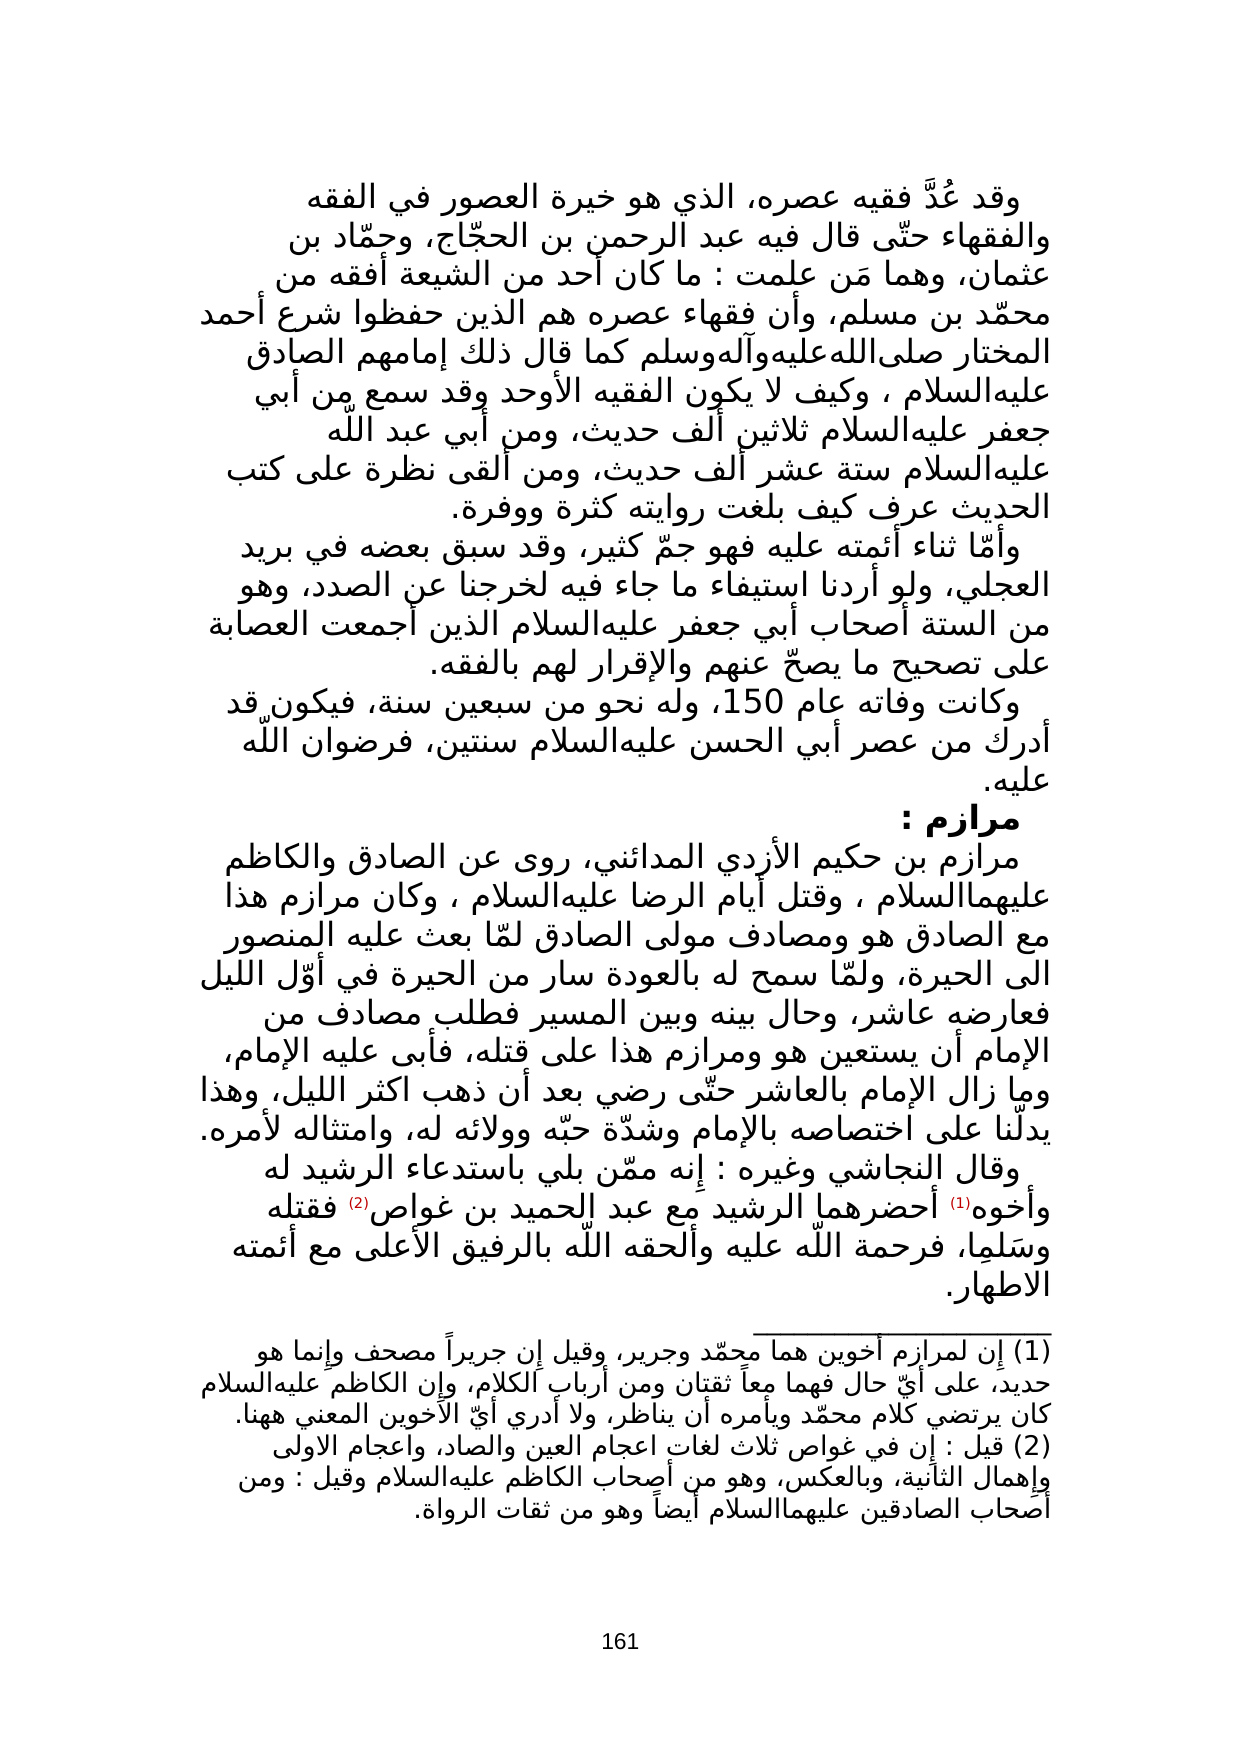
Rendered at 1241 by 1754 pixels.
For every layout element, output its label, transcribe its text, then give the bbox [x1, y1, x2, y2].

text (1) إِن لمرازم أخوين هما محمّد وجرير، وقيل إِن جريراً مصحف وإِنما هو حديد، على أيّ حال فهما معاً ثقتان ومن أرباب الكلام، وإِن الكاظم عليه‌السلام كان يرتضي كلام محمّد ويأمره أن يناظر، ولا أدري أيّ الاخوين المعني ههنا. [189, 1336, 1051, 1430]
text ______________________ [189, 1304, 1051, 1336]
text مرازم بن حكيم الأزدي المدائني، روى عن الصادق والكاظم عليهما‌السلام ، وقتل أيام الرضا عليه‌السلام ، وكان مرازم هذا مع الصادق هو ومصادف مولى الصادق لمّا بعث عليه المنصور الى الحيرة، ولمّا سمح له بالعودة سار من الحيرة في أوّل الليل فعارضه عاشر، وحال بينه وبين المسير فطلب مصادف من الإمام أن يستعين هو ومرازم هذا على قتله، فأبى عليه الإمام، وما زال الإمام بالعاشر حتّى رضي بعد أن ذهب اكثر الليل، وهذا يدلّنا على اختصاصه بالإمام وشدّة حبّه وولائه له، وامتثاله لأمره. [189, 838, 1051, 1148]
text (2) قيل : إِن في غواص ثلاث لغات اعجام العين والصاد، واعجام الاولى وإِهمال الثانية، وبالعكس، وهو من أصحاب الكاظم عليه‌السلام وقيل : ومن أصحاب الصادقين عليهما‌السلام أيضاً وهو من ثقات الرواة. [189, 1430, 1051, 1525]
text مرازم : [189, 799, 1051, 838]
text وقال النجاشي وغيره : إِنه ممّن بلي باستدعاء الرشيد له وأخوه(1) أحضرهما الرشيد مع عبد الحميد بن غواص(2) فقتله وسَلمِا، فرحمة اللّه عليه وألحقه اللّه بالرفيق الأعلى مع أئمته الاطهار. [189, 1148, 1051, 1304]
text وقد عُدَّ فقيه عصره، الذي هو خيرة العصور في الفقه والفقهاء حتّى قال فيه عبد الرحمن بن الحجّاج، وحمّاد بن عثمان، وهما مَن علمت : ما كان أحد من الشيعة أفقه من محمّد بن مسلم، وأن فقهاء عصره هم الذين حفظوا شرع أحمد المختار صلى‌الله‌عليه‌وآله‌وسلم كما قال ذلك إمامهم الصادق عليه‌السلام ، وكيف لا يكون الفقيه الأوحد وقد سمع من أبي جعفر عليه‌السلام ثلاثين ألف حديث، ومن أبي عبد اللّه عليه‌السلام ستة عشر ألف حديث، ومن ألقى نظرة على كتب الحديث عرف كيف بلغت روايته كثرة ووفرة. [189, 177, 1051, 527]
text وأمّا ثناء أئمته عليه فهو جمّ كثير، وقد سبق بعضه في بريد العجلي، ولو أردنا استيفاء ما جاء فيه لخرجنا عن الصدد، وهو من الستة أصحاب أبي جعفر عليه‌السلام الذين أجمعت العصابة على تصحيح ما يصحّ عنهم والإقرار لهم بالفقه. [189, 527, 1051, 682]
text وكانت وفاته عام 150، وله نحو من سبعين سنة، فيكون قد أدرك من عصر أبي الحسن عليه‌السلام سنتين، فرضوان اللّه عليه. [189, 682, 1051, 799]
